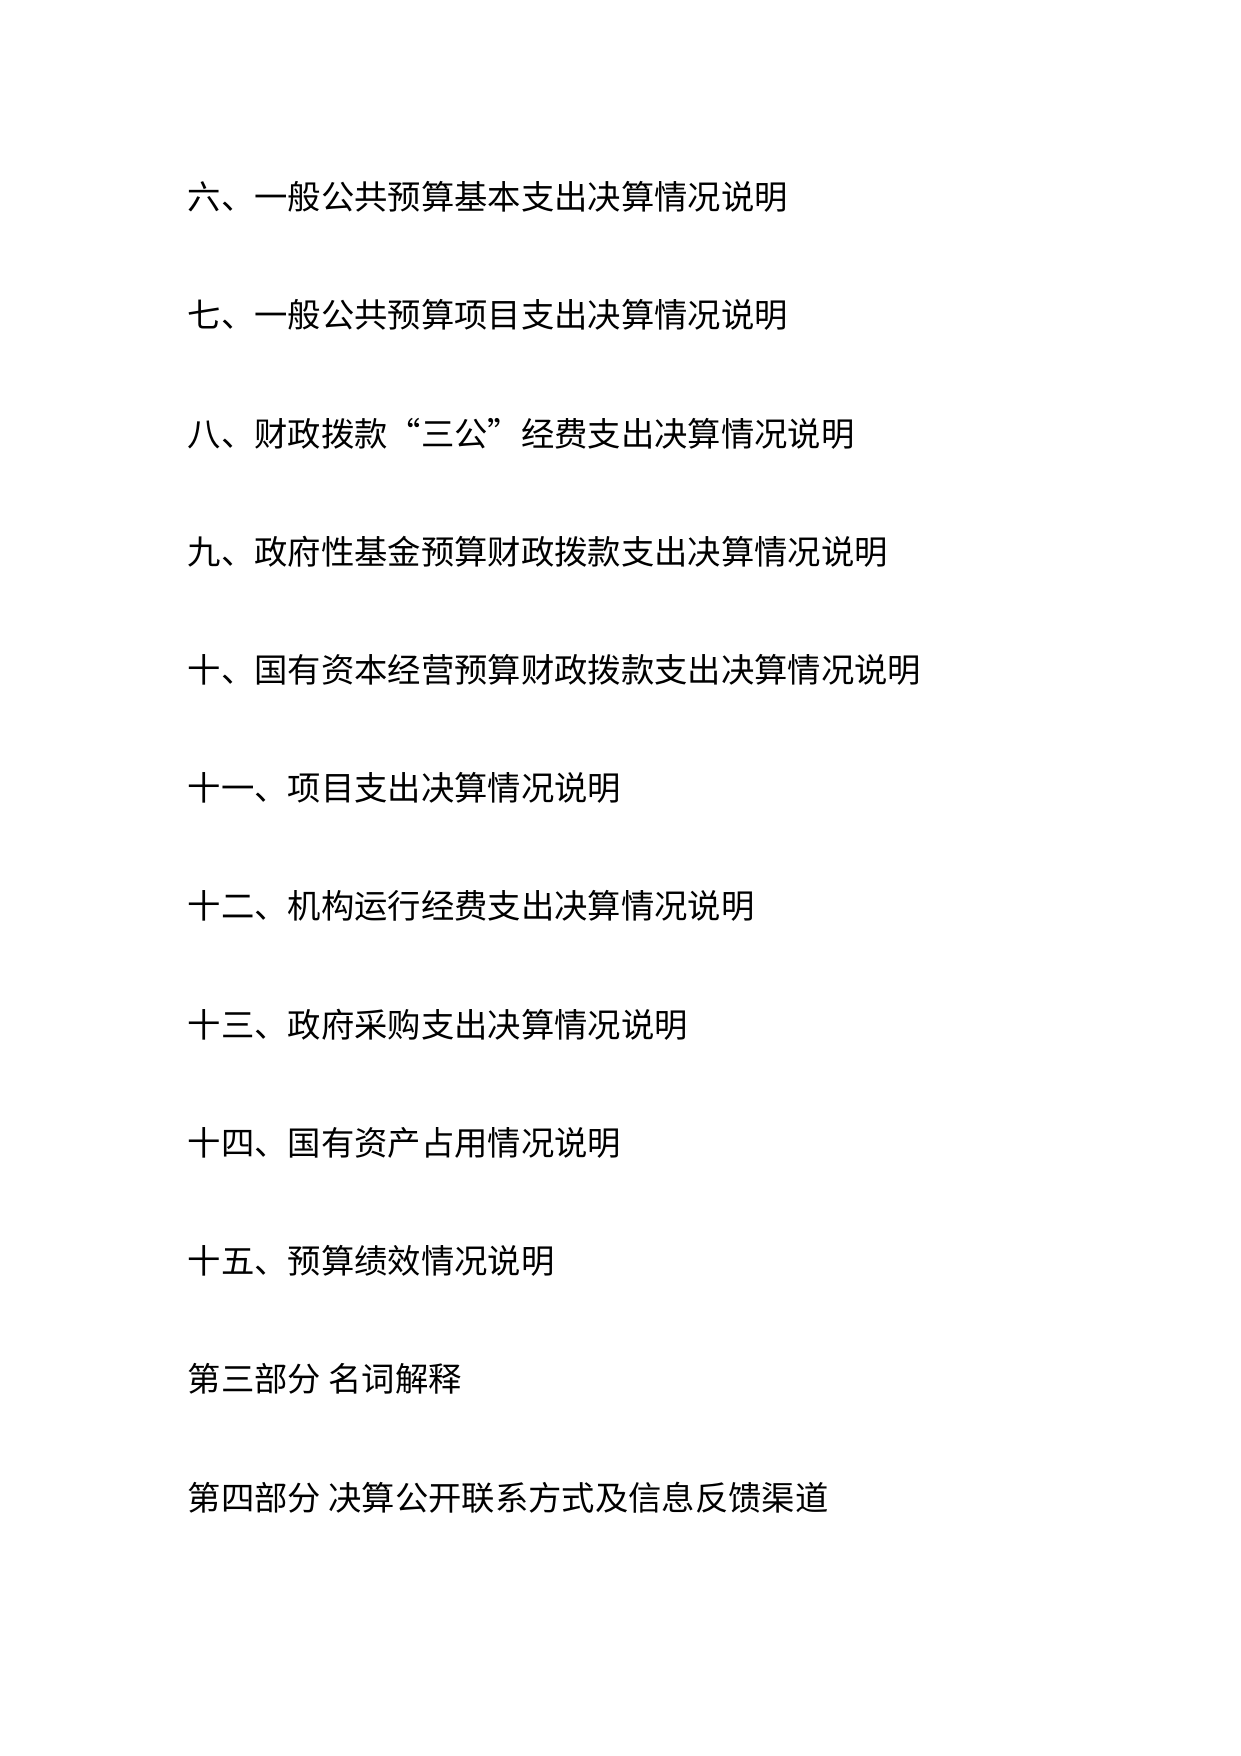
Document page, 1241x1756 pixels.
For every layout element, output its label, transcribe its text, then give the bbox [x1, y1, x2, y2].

text 十三、政府采购支出决算情况说明 [187, 990, 1053, 1055]
text 第三部分 名词解释 [187, 1345, 1053, 1410]
text 六、一般公共预算基本支出决算情况说明 [187, 163, 1053, 228]
text 十、国有资本经营预算财政拨款支出决算情况说明 [187, 636, 1053, 701]
text 八、财政拨款“三公”经费支出决算情况说明 [187, 399, 1053, 464]
text 十五、预算绩效情况说明 [187, 1227, 1053, 1292]
text 七、一般公共预算项目支出决算情况说明 [187, 281, 1053, 346]
text 十一、项目支出决算情况说明 [187, 754, 1053, 819]
text 九、政府性基金预算财政拨款支出决算情况说明 [187, 517, 1053, 582]
text 十四、国有资产占用情况说明 [187, 1108, 1053, 1173]
text 第四部分 决算公开联系方式及信息反馈渠道 [187, 1463, 1053, 1528]
text 十二、机构运行经费支出决算情况说明 [187, 872, 1053, 937]
